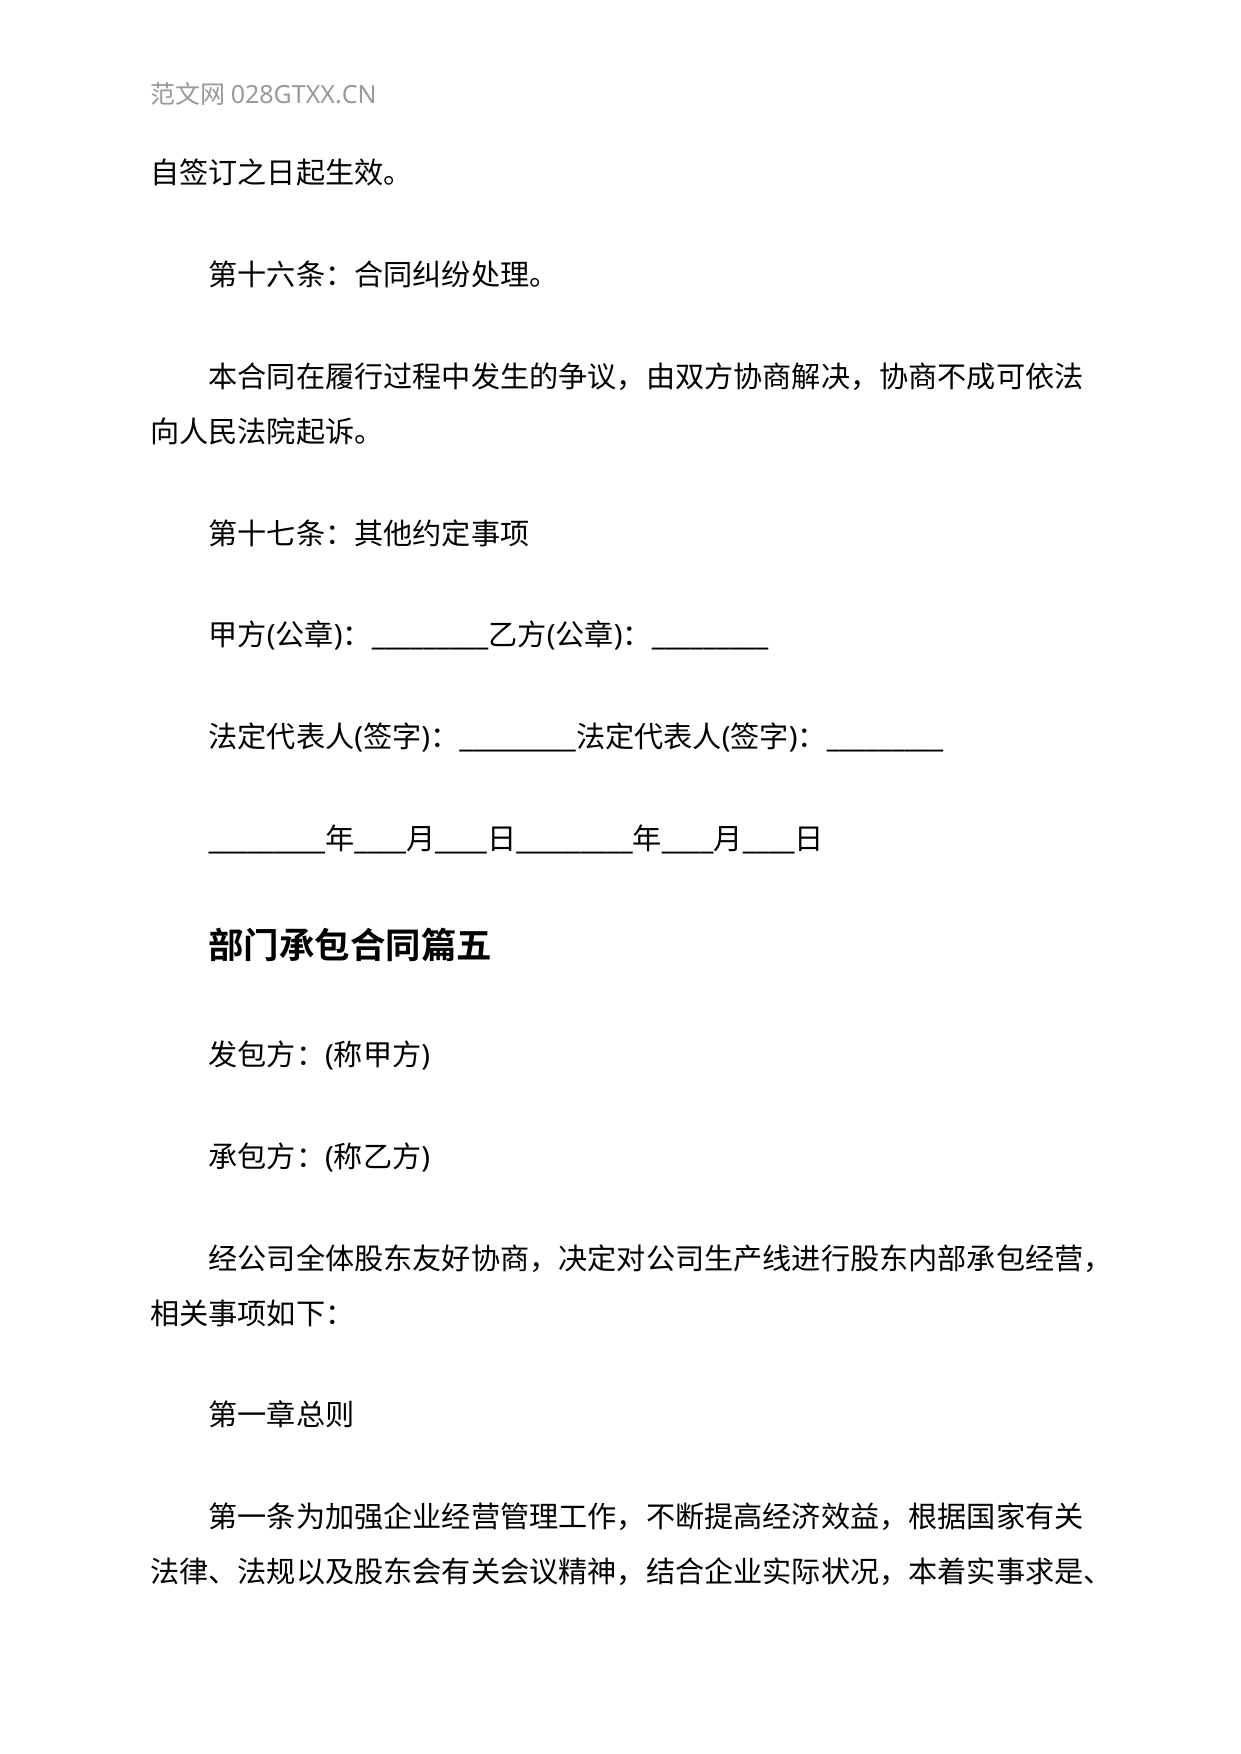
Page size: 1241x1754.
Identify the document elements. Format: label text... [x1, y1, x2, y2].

text 第十六条：合同纠纷处理。 [150, 252, 1090, 294]
text 第十七条：其他约定事项 [150, 510, 1090, 552]
text 承包方：(称乙方) [150, 1133, 1090, 1176]
text 甲方(公章)：_________乙方(公章)：_________ [150, 612, 1090, 654]
text 本合同在履行过程中发生的争议，由双方协商解决，协商不成可依法向人民法院起诉。 [150, 353, 1090, 451]
text 经公司全体股东友好协商，决定对公司生产线进行股东内部承包经营，相关事项如下： [150, 1235, 1090, 1332]
text 法定代表人(签字)：_________法定代表人(签字)：_________ [150, 714, 1090, 756]
text 部门承包合同篇五 [150, 918, 1090, 969]
text 发包方：(称甲方) [150, 1031, 1090, 1074]
text 第一章总则 [150, 1392, 1090, 1434]
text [150, 1494, 1090, 1591]
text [150, 150, 1090, 192]
text _________年____月____日_________年____月____日 [150, 816, 1090, 858]
